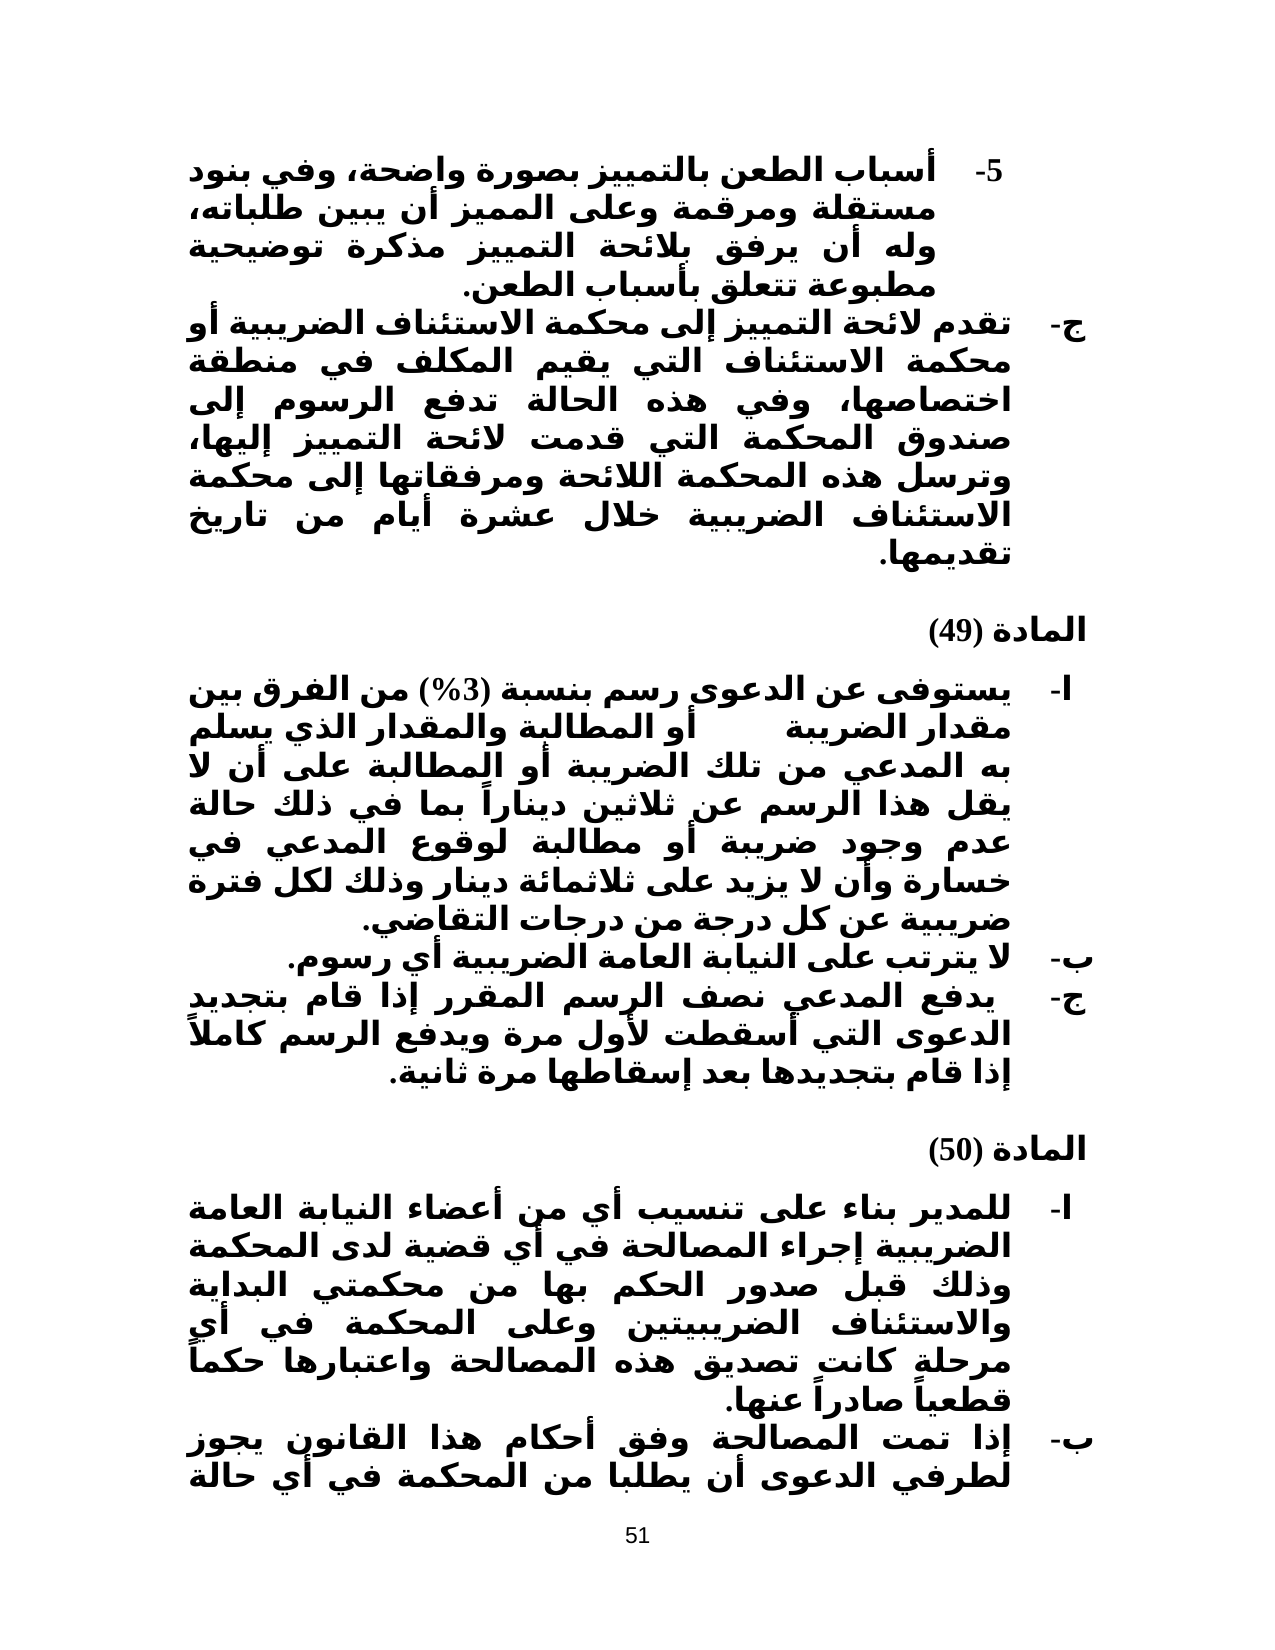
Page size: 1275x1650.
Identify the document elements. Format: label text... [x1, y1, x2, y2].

list تقدم لائحة التمييز إلى محكمة الاستئناف الضريبية أو محكمة الاستئناف التي يقيم المكلف في منطقة اختصاصها، وفي هذه الحالة تدفع الرسوم إلى صندوق المحكمة التي قدمت لائحة التمييز إليها، وترسل هذه المحكمة اللائحة ومرفقاتها إلى محكمة الاستئناف الضريبية خلال عشرة أيام من تاريخ تقديمها. [187, 303, 1050, 572]
text المادة (49) [187, 610, 1087, 648]
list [187, 1418, 1050, 1495]
list أسباب الطعن بالتمييز بصورة واضحة، وفي بنود مستقلة ومرقمة وعلى المميز أن يبين طلباته، وله أن يرفق بلائحة التمييز مذكرة توضيحية مطبوعة تتعلق بأسباب الطعن. [187, 150, 975, 303]
list للمدير بناء على تنسيب أي من أعضاء النيابة العامة الضريبية إجراء المصالحة في أي قضية لدى المحكمة وذلك قبل صدور الحكم بها من محكمتي البداية والاستئناف الضريبيتين وعلى المحكمة في أي مرحلة كانت تصديق هذه المصالحة واعتبارها حكماً قطعياً صادراً عنها. [187, 1188, 1050, 1418]
text المادة (50) [187, 1129, 1087, 1167]
list لا يترتب على النيابة العامة الضريبية أي رسوم. [187, 937, 1050, 976]
list يدفع المدعي نصف الرسم المقرر إذا قام بتجديد الدعوى التي أسقطت لأول مرة ويدفع الرسم كاملاً إذا قام بتجديدها بعد إسقاطها مرة ثانية. [187, 976, 1050, 1091]
list يستوفى عن الدعوى رسم بنسبة (3%) من الفرق بين مقدار الضريبة أو المطالبة والمقدار الذي يسلم به المدعي من تلك الضريبة أو المطالبة على أن لا يقل هذا الرسم عن ثلاثين ديناراً بما في ذلك حالة عدم وجود ضريبة أو مطالبة لوقوع المدعي في خسارة وأن لا يزيد على ثلاثمائة دينار وذلك لكل فترة ضريبية عن كل درجة من درجات التقاضي. [187, 669, 1050, 937]
